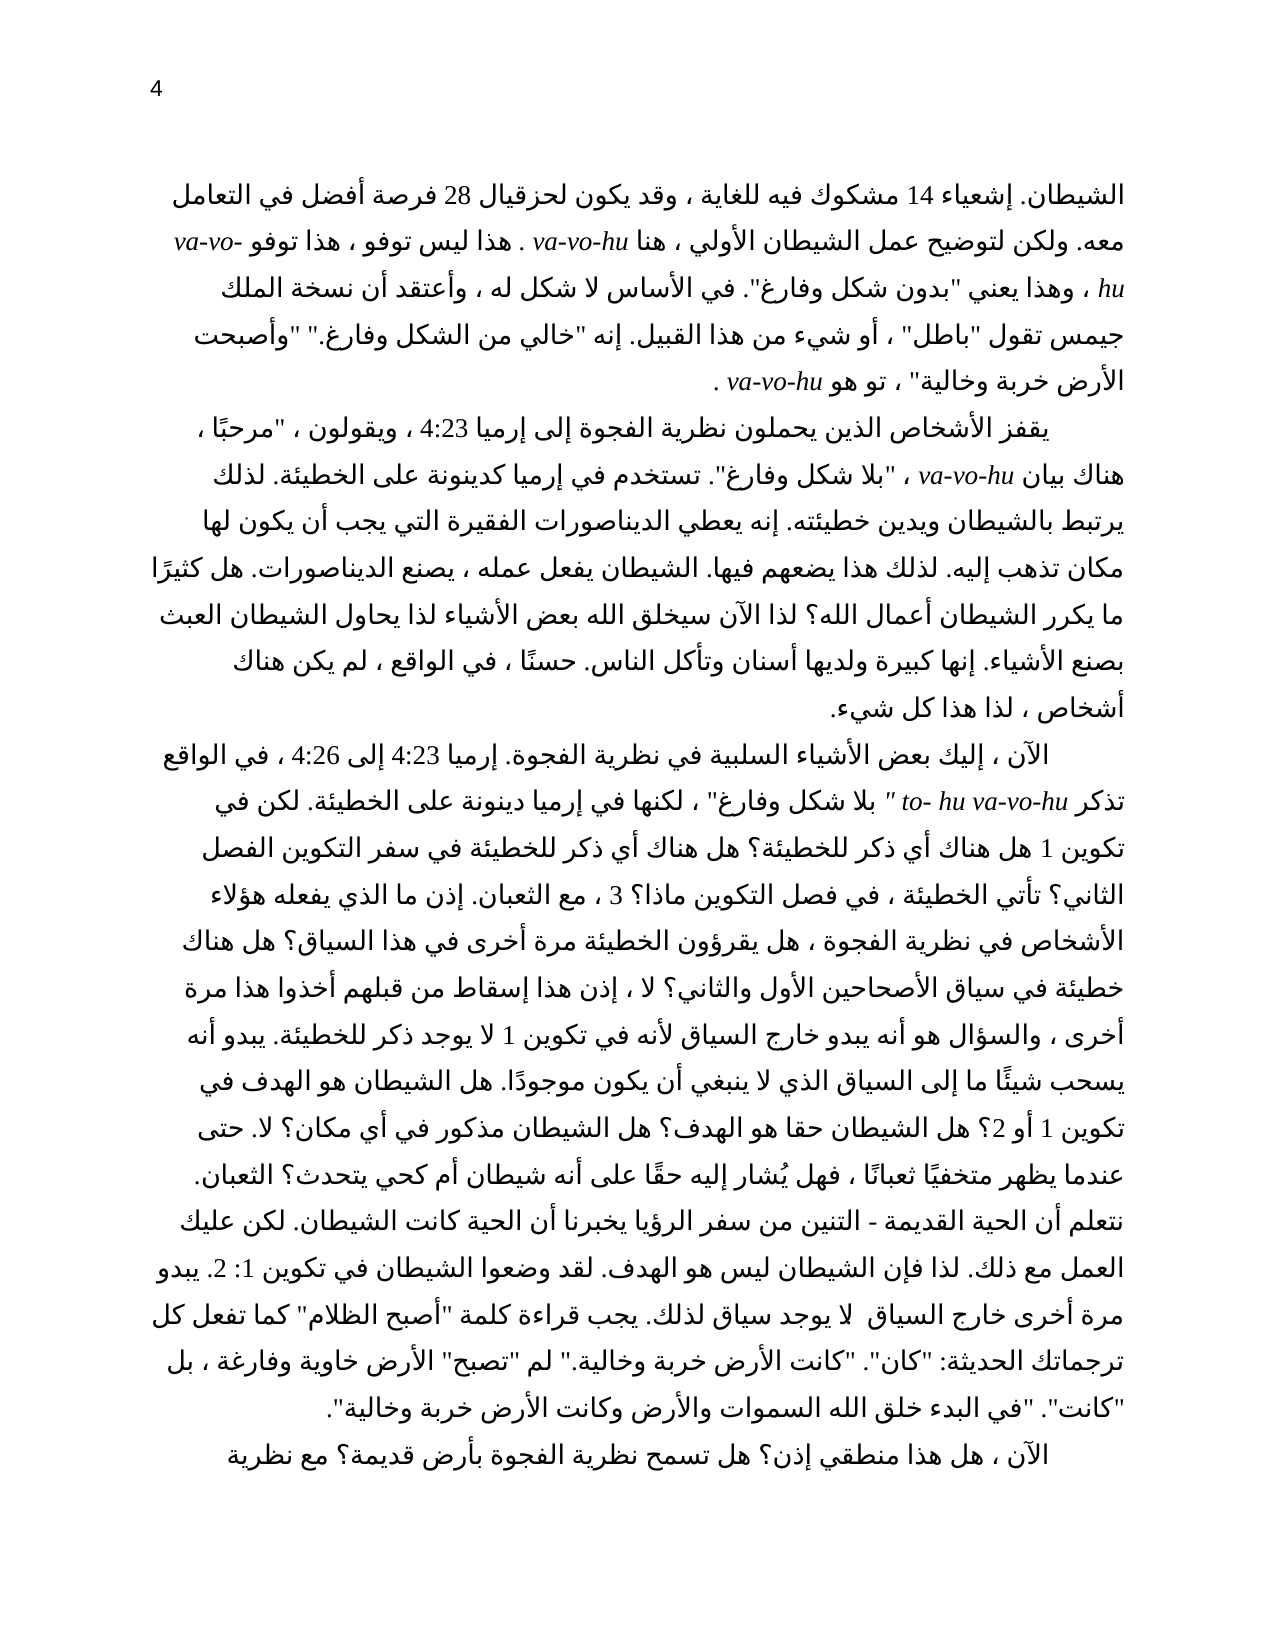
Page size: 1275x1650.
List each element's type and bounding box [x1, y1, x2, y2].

text [150, 179, 1125, 1470]
